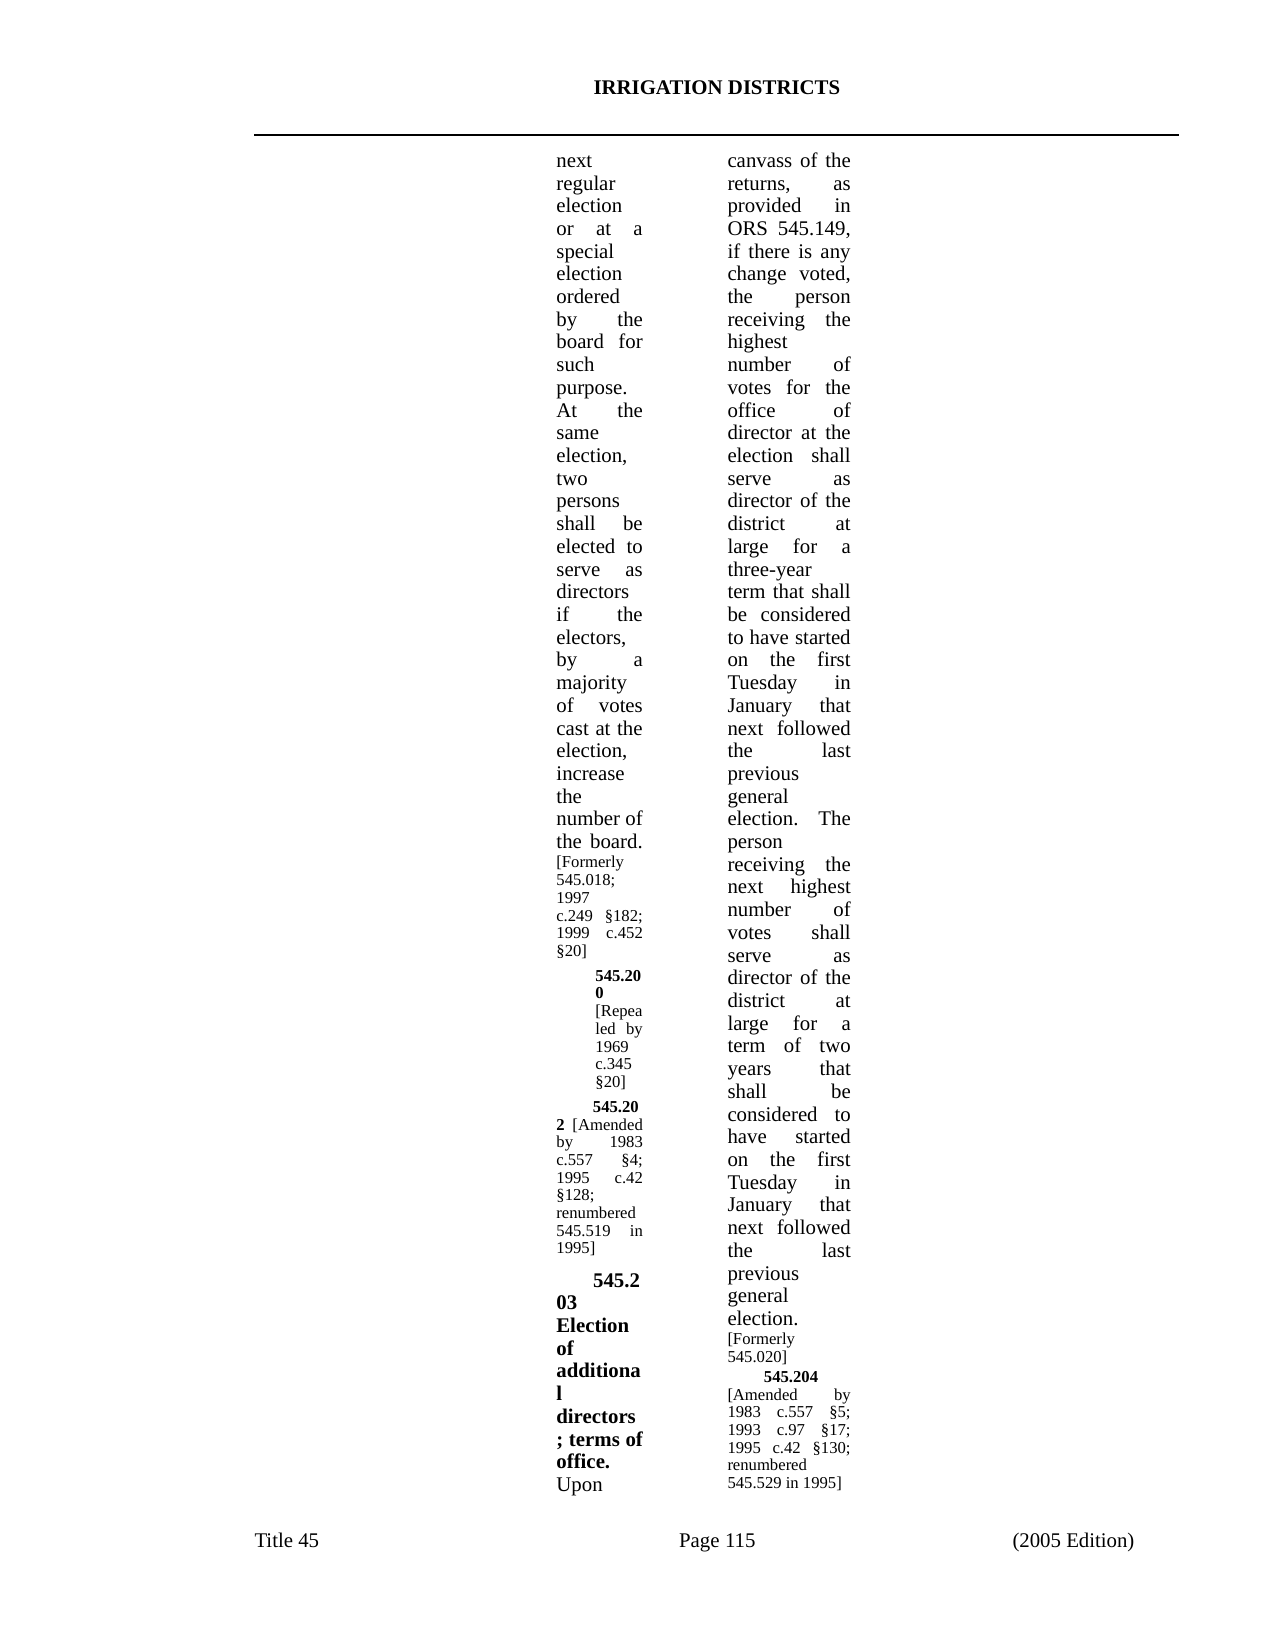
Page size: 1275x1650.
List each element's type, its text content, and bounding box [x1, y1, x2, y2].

text 545.202 [Amended by 1983 c.557 §4; 1995 c.42 §128; renumbered 545.519 in 1995] [556, 1098, 642, 1257]
text 545.204 [Amended by 1983 c.557 §5; 1993 c.97 §17; 1995 c.42 §130; renumbered 545.529 in 1995] [727, 1368, 851, 1492]
text 545.200 [Repealed by 1969 c.345 §20] [595, 967, 642, 1091]
text 545.203 Election of additional directors; terms of office. Upon canvass of the returns, as provided in ORS 545.149, if there is any change voted, the person receiving the highest number of votes for the office of director at the election shall serve as director of the district at large for a three-year term that shall be considered to have started on the first Tuesday in January that next followed the last previous general election. The person receiving the next highest number of votes shall serve as director of the district at large for a term of two years that shall be considered to have started on the first Tuesday in January that next followed the last previous general election. [Formerly 545.020] [727, 149, 851, 1366]
text c.249 §182; 1999 c.452 §20] [556, 907, 642, 960]
